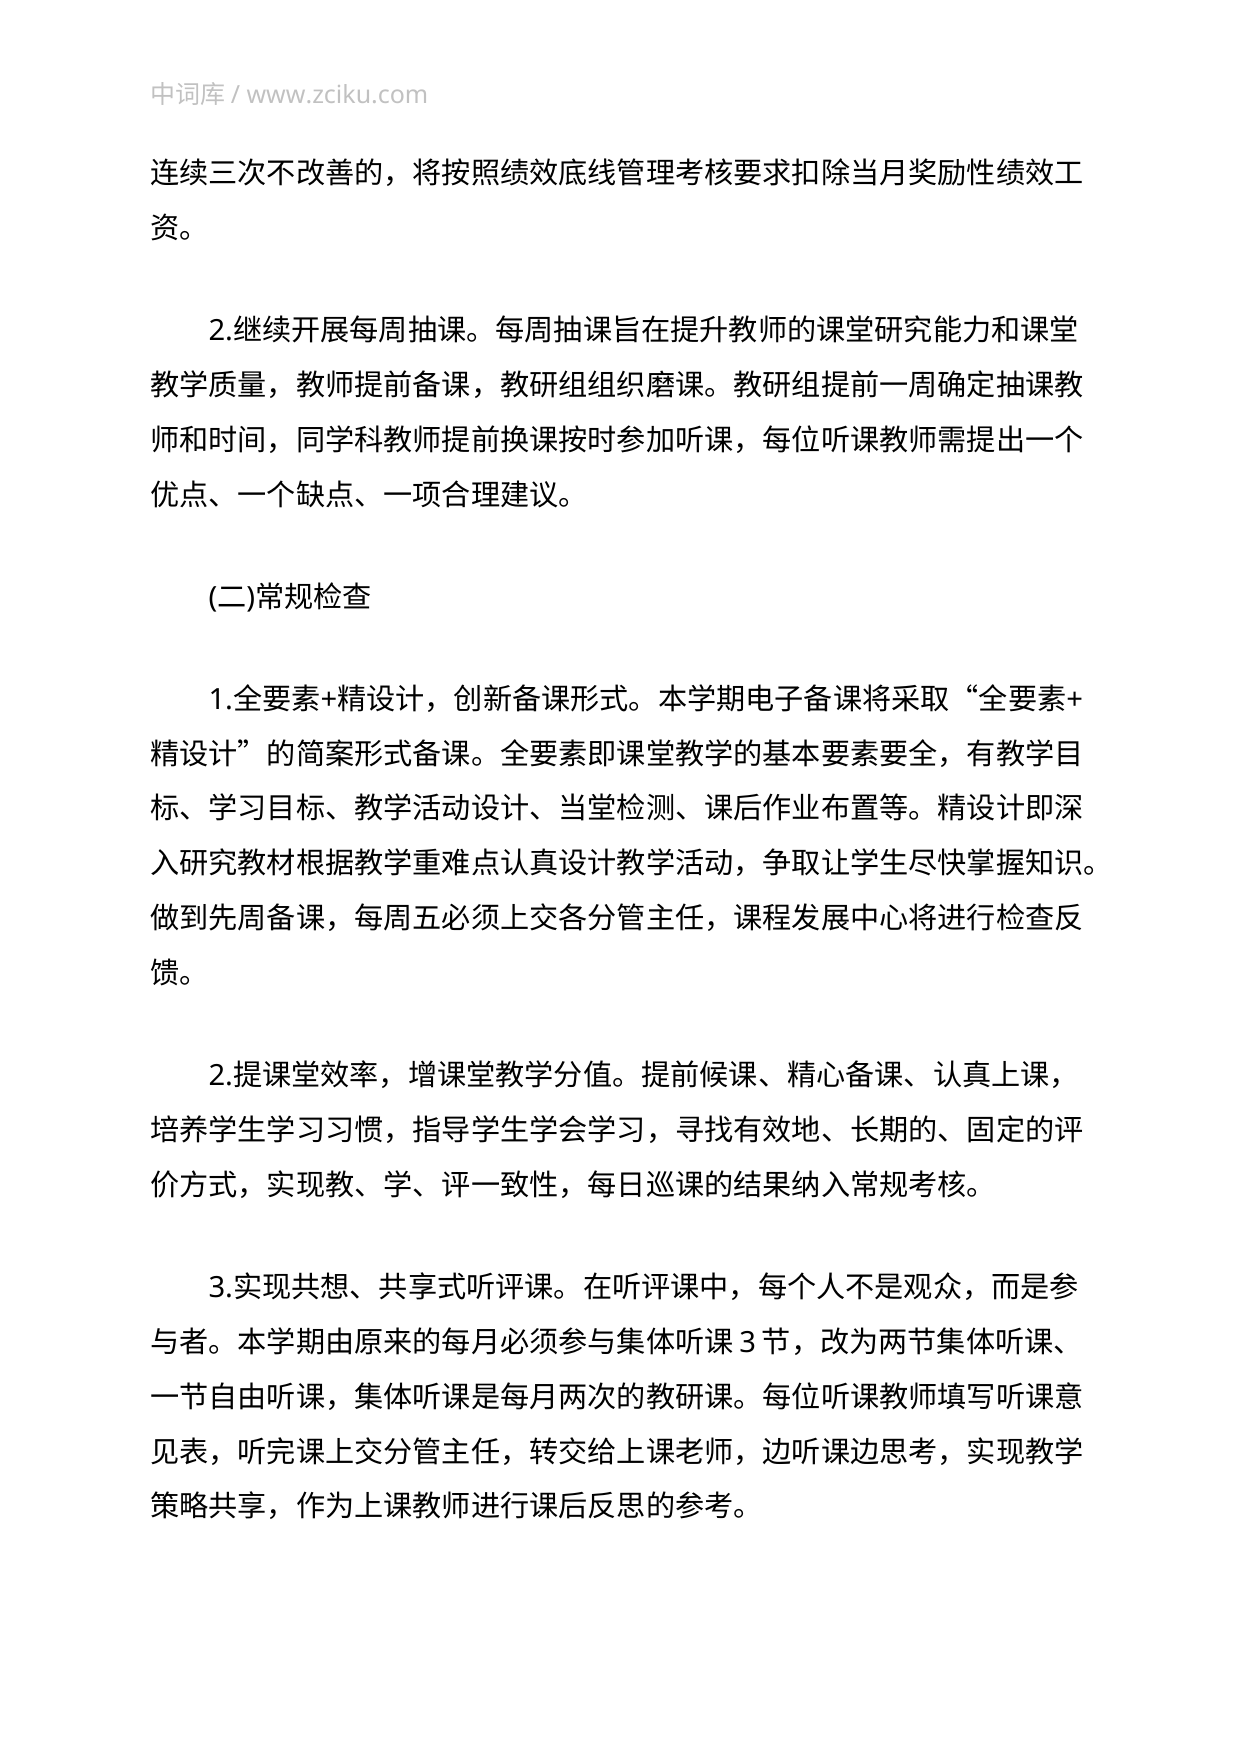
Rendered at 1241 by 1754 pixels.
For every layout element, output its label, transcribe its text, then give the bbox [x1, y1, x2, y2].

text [150, 150, 1090, 247]
text 2.提课堂效率，增课堂教学分值。提前候课、精心备课、认真上课，培养学生学习习惯，指导学生学会学习，寻找有效地、长期的、固定的评价方式，实现教、学、评一致性，每日巡课的结果纳入常规考核。 [150, 1052, 1090, 1204]
text 1.全要素+精设计，创新备课形式。本学期电子备课将采取“全要素+精设计”的简案形式备课。全要素即课堂教学的基本要素要全，有教学目标、学习目标、教学活动设计、当堂检测、课后作业布置等。精设计即深入研究教材根据教学重难点认真设计教学活动，争取让学生尽快掌握知识。做到先周备课，每周五必须上交各分管主任，课程发展中心将进行检查反馈。 [150, 675, 1090, 992]
text 3.实现共想、共享式听评课。在听评课中，每个人不是观众，而是参与者。本学期由原来的每月必须参与集体听课3节，改为两节集体听课、一节自由听课，集体听课是每月两次的教研课。每位听课教师填写听课意见表，听完课上交分管主任，转交给上课老师，边听课边思考，实现教学策略共享，作为上课教师进行课后反思的参考。 [150, 1263, 1090, 1525]
text (二)常规检查 [150, 573, 1090, 616]
text 2.继续开展每周抽课。每周抽课旨在提升教师的课堂研究能力和课堂教学质量，教师提前备课，教研组组织磨课。教研组提前一周确定抽课教师和时间，同学科教师提前换课按时参加听课，每位听课教师需提出一个优点、一个缺点、一项合理建议。 [150, 307, 1090, 514]
